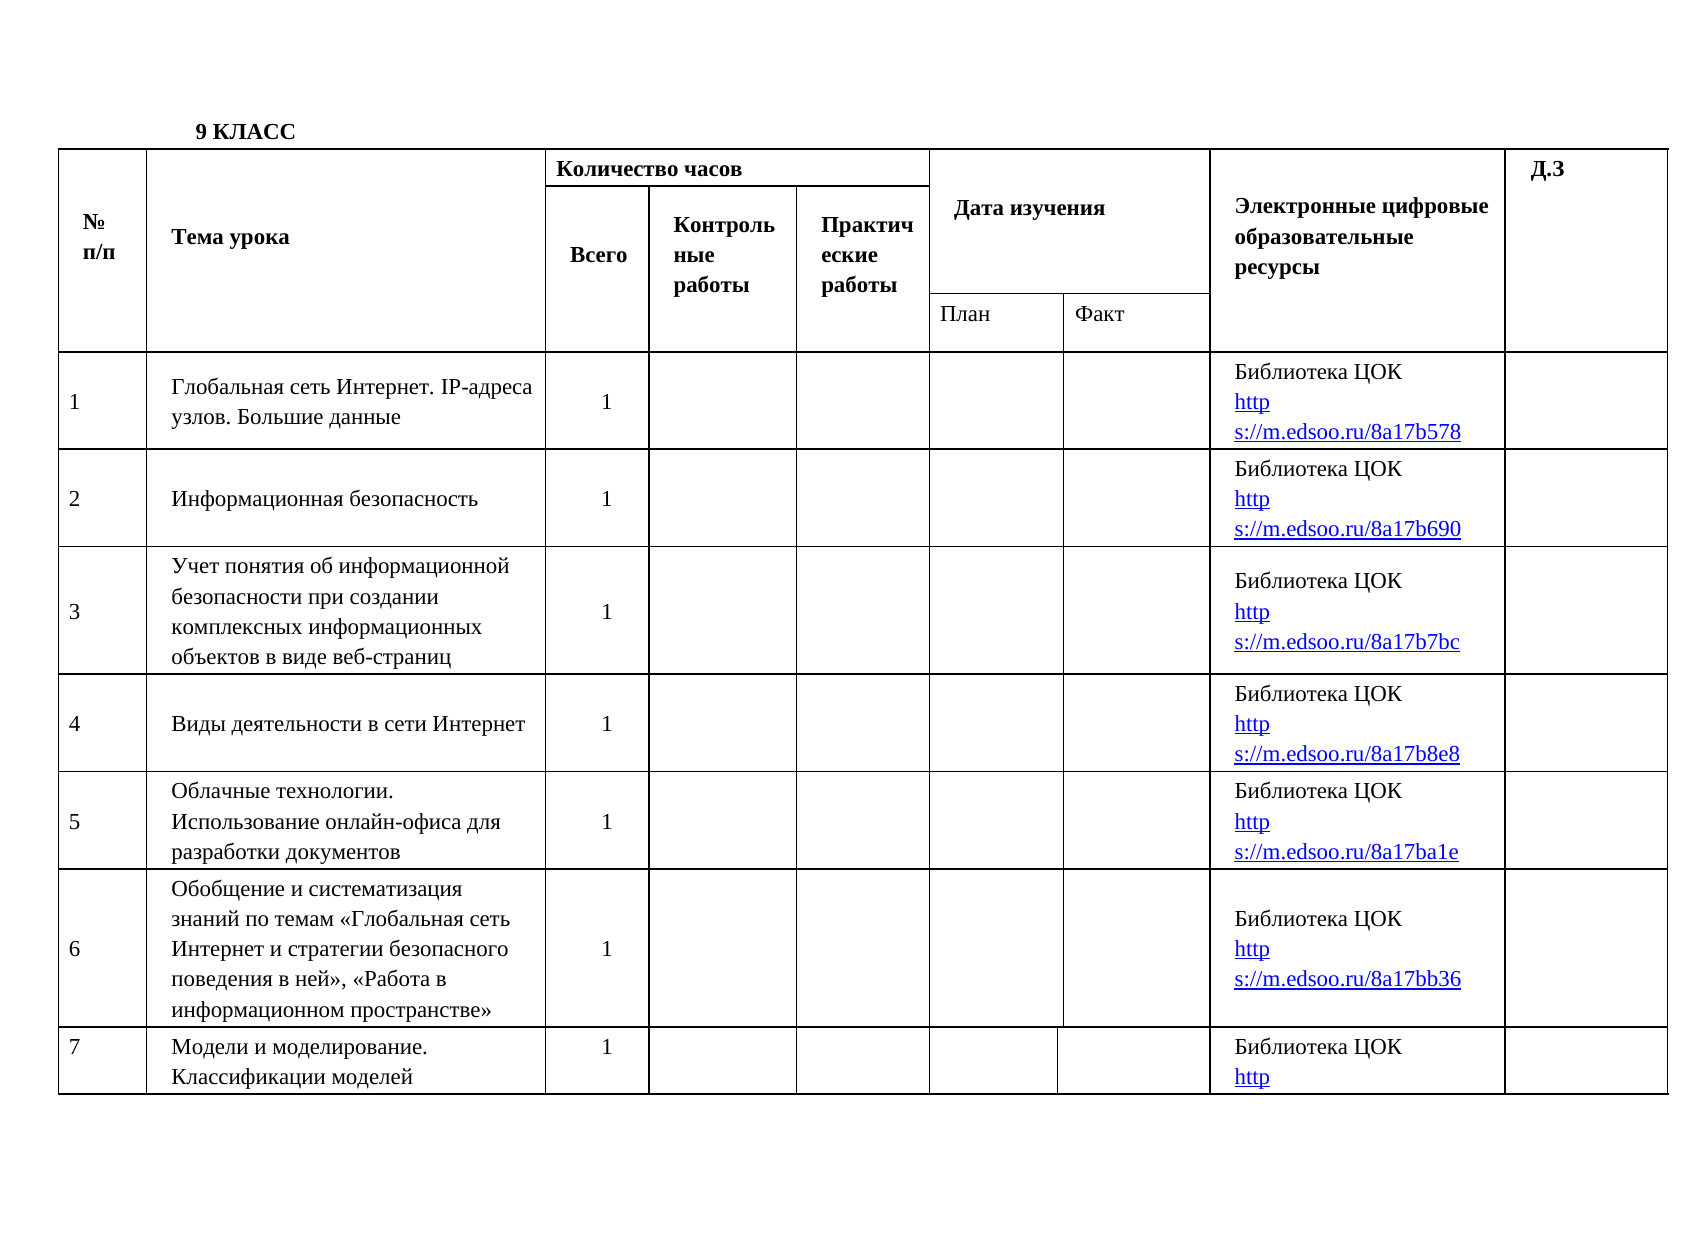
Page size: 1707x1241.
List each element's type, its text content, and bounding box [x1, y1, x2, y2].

table_cell Факт [1064, 294, 1209, 351]
table_cell [797, 772, 929, 868]
table_cell [1506, 870, 1667, 1026]
table_cell [797, 547, 929, 673]
table_cell 1 [546, 353, 648, 448]
table_cell Всего [546, 187, 648, 351]
table_cell [1506, 547, 1667, 673]
table_cell [1064, 450, 1209, 546]
table_cell [1506, 675, 1667, 771]
table_header № п/п [59, 150, 146, 351]
table_header Тема урока [147, 150, 545, 351]
table_cell 1 [546, 675, 648, 771]
table_cell [797, 353, 929, 448]
table_header Д.З [1506, 150, 1667, 351]
table_cell Облачные технологии. Использование онлайн-офиса для разработки документов [147, 772, 545, 868]
table_cell [650, 870, 796, 1026]
table_cell Обобщение и систематизация знаний по темам «Глобальная сеть Интернет и стратегии безопасного поведения в ней», «Работа в информационном пространстве» [147, 870, 545, 1026]
table_cell [650, 450, 796, 546]
table_cell 1 [546, 450, 648, 546]
table_cell [1506, 1028, 1667, 1093]
table_cell Учет понятия об информационной безопасности при создании комплексных информационных объектов в виде веб-страниц [147, 547, 545, 673]
table_cell Библиотека ЦОК https://m.edsoo.ru/8a17b8e8 [1211, 675, 1504, 771]
table_cell [1064, 547, 1209, 673]
table_cell План [930, 294, 1063, 351]
table_cell [930, 675, 1063, 771]
table_cell [650, 353, 796, 448]
table_cell Контрольные работы [650, 187, 796, 351]
table_cell 1 [546, 1028, 648, 1093]
table_cell [650, 772, 796, 868]
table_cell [147, 1028, 545, 1093]
table_cell 3 [59, 547, 146, 673]
table_cell [797, 450, 929, 546]
table_cell 6 [59, 870, 146, 1026]
table_cell [930, 353, 1063, 448]
table_cell [930, 1028, 1057, 1093]
table_cell 1 [546, 772, 648, 868]
table_cell Глобальная сеть Интернет. IP-адреса узлов. Большие данные [147, 353, 545, 448]
table_cell 2 [59, 450, 146, 546]
table_cell Виды деятельности в сети Интернет [147, 675, 545, 771]
table_cell [1064, 870, 1209, 1026]
table_cell Библиотека ЦОК https://m.edsoo.ru/8a17ba1e [1211, 772, 1504, 868]
table_cell [650, 1028, 796, 1093]
table_cell 1 [59, 353, 146, 448]
table_cell [797, 870, 929, 1026]
table_cell [797, 675, 929, 771]
table_cell [1058, 1028, 1209, 1093]
table_cell Библиотека ЦОК https://m.edsoo.ru/8a17b578 [1211, 353, 1504, 448]
table_cell [1064, 772, 1209, 868]
table_cell [1506, 772, 1667, 868]
table_cell [1506, 353, 1667, 448]
table_cell [650, 547, 796, 673]
table_cell Библиотека ЦОК https://m.edsoo.ru/8a17b690 [1211, 450, 1504, 546]
table_cell Практические работы [797, 187, 929, 351]
table_cell 4 [59, 675, 146, 771]
table_cell [930, 450, 1063, 546]
table_header Количество часов [546, 150, 929, 185]
table_cell [797, 1028, 929, 1093]
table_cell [1211, 1028, 1504, 1093]
table_cell Информационная безопасность [147, 450, 545, 546]
table_cell [650, 675, 796, 771]
table_cell [1064, 353, 1209, 448]
table_cell 1 [546, 870, 648, 1026]
table_cell [930, 547, 1063, 673]
text 9 КЛАСС [190, 118, 1618, 144]
table_cell [930, 772, 1063, 868]
table_header Дата изучения [930, 150, 1209, 293]
table_cell Библиотека ЦОК https://m.edsoo.ru/8a17b7bc [1211, 547, 1504, 673]
table_cell [930, 870, 1063, 1026]
table_cell [1064, 675, 1209, 771]
table_cell Библиотека ЦОК https://m.edsoo.ru/8a17bb36 [1211, 870, 1504, 1026]
table_cell [1506, 450, 1667, 546]
table_cell 1 [546, 547, 648, 673]
table_cell 5 [59, 772, 146, 868]
table_header Электронные цифровые образовательные ресурсы [1211, 150, 1504, 351]
table_cell 7 [59, 1028, 146, 1093]
